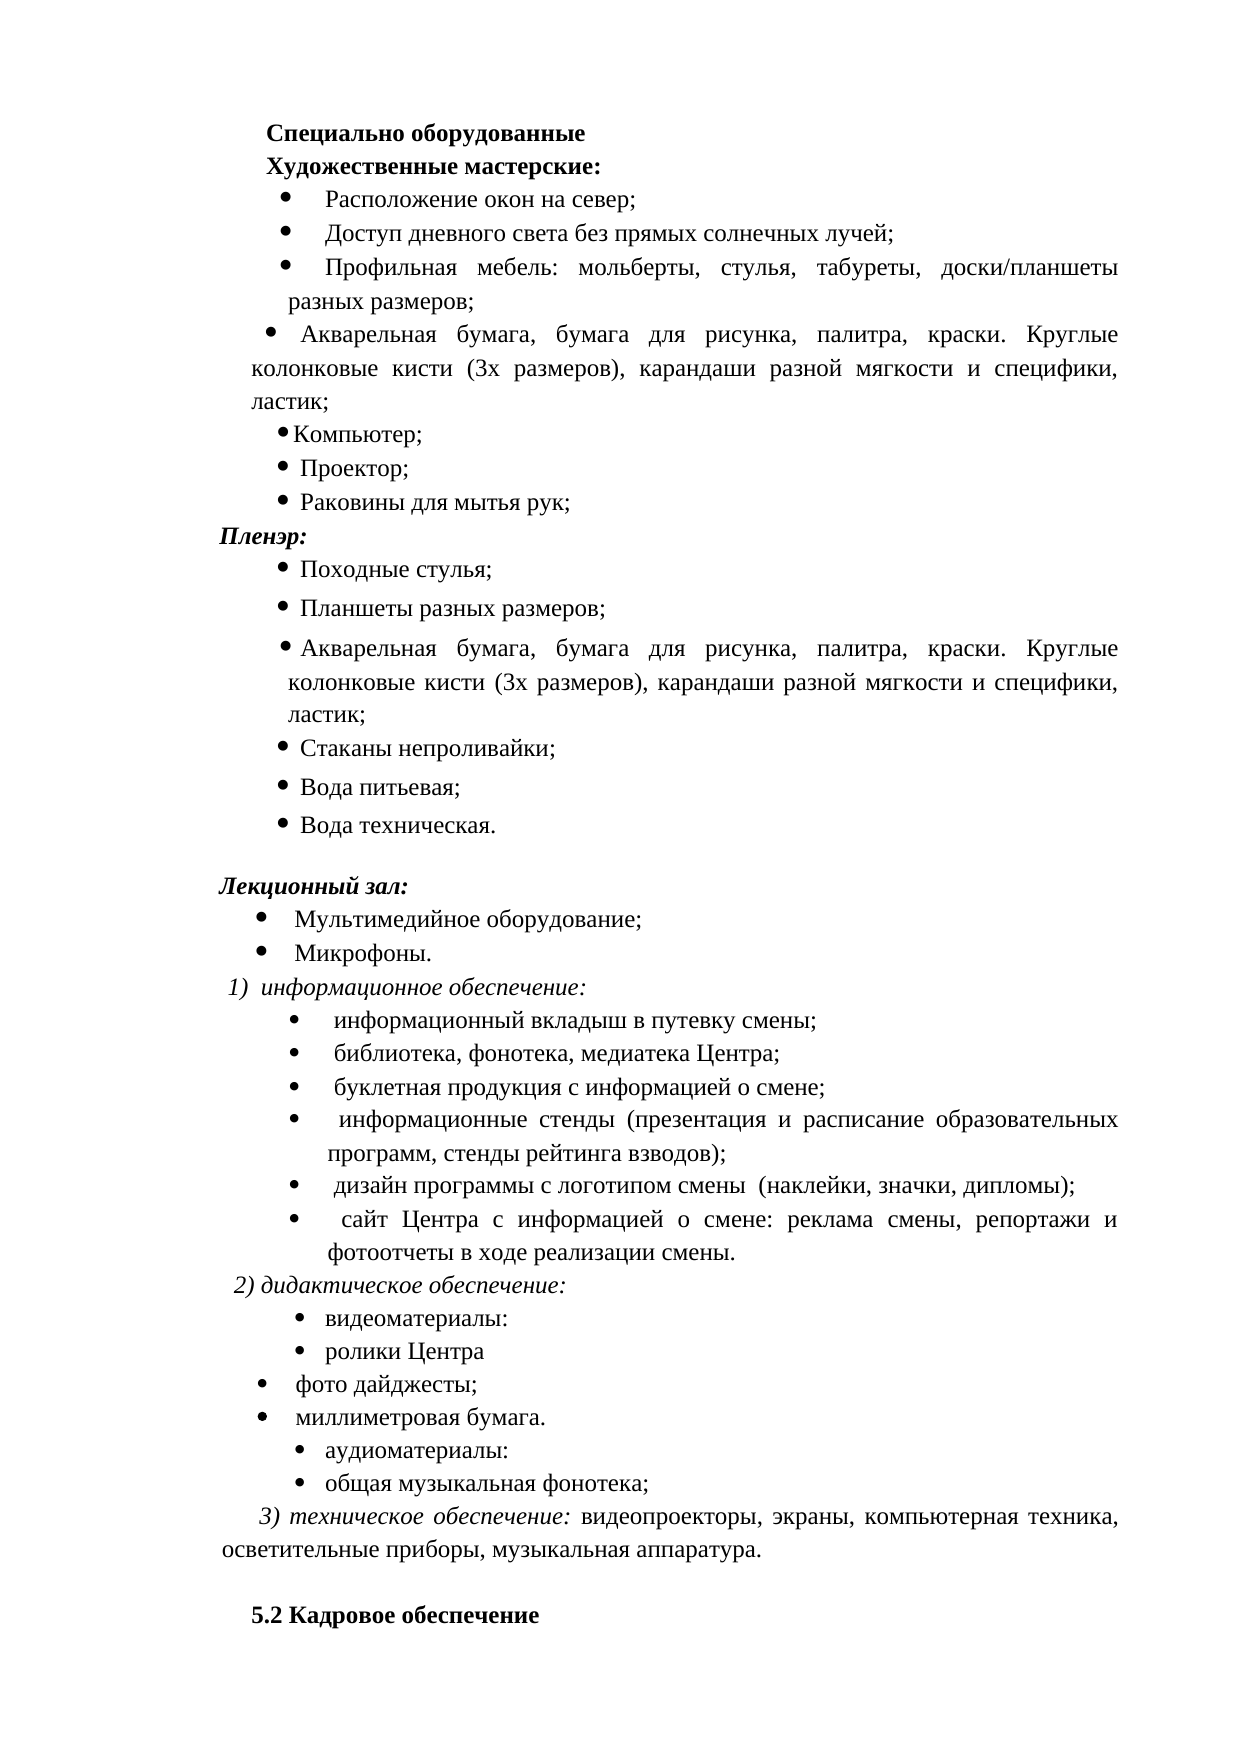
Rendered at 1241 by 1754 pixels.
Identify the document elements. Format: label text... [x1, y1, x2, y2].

list Расположение окон на север; [281, 184, 1119, 214]
list Компьютер; [278, 419, 1119, 449]
list Стаканы непроливайки; [278, 733, 1119, 762]
text 2) дидактическое обеспечение: [177, 1270, 1119, 1298]
text 1) информационное обеспечение: [177, 972, 1119, 1001]
list Проектор; [278, 453, 1119, 483]
list Мультимедийное оборудование; [256, 904, 1119, 934]
list дизайн программы с логотипом смены (наклейки, значки, дипломы); [290, 1171, 1119, 1199]
text Пленэр: [219, 521, 1119, 550]
list ролики Центра [252, 1336, 1119, 1364]
list Акварельная бумага, бумага для рисунка, палитра, краски. Круглые колонковые кисти (3х размеров), карандаши разной мягкости и специфики, ластик; [281, 633, 1119, 728]
text Специально оборудованные [177, 118, 1119, 147]
list сайт Центра с информацией о смене: реклама смены, репортажи и фотоотчеты в ходе реализации смены. [290, 1204, 1119, 1265]
text 5.2 Кадровое обеспечение [177, 1600, 1152, 1629]
list Вода питьевая; [278, 772, 1119, 801]
text 3) техническое обеспечение: видеопроекторы, экраны, компьютерная техника, осветительные приборы, музыкальная аппаратура. [222, 1501, 1119, 1563]
list аудиоматериалы: [252, 1435, 1119, 1463]
list Акварельная бумага, бумага для рисунка, палитра, краски. Круглые колонковые кисти (3х размеров), карандаши разной мягкости и специфики, ластик; [251, 319, 1119, 415]
list Профильная мебель: мольберты, стулья, табуреты, доски/планшеты разных размеров; [281, 252, 1119, 315]
list Походные стулья; [278, 554, 1119, 584]
text Художественные мастерские: [177, 151, 1119, 180]
list Планшеты разных размеров; [278, 593, 1119, 623]
list общая музыкальная фонотека; [252, 1468, 1119, 1497]
list информационный вкладыш в путевку смены; [290, 1006, 1119, 1034]
list библиотека, фонотека, медиатека Центра; [290, 1038, 1119, 1067]
list видеоматериалы: [252, 1303, 1119, 1331]
list Доступ дневного света без прямых солнечных лучей; [281, 218, 1119, 248]
list миллиметровая бумага. [258, 1402, 1119, 1431]
list информационные стенды (презентация и расписание образовательных программ, стенды рейтинга взводов); [290, 1104, 1119, 1166]
list Раковины для мытья рук; [278, 487, 1119, 517]
text Лекционный зал: [219, 871, 1119, 900]
list Вода техническая. [278, 811, 1119, 840]
list буклетная продукция с информацией о смене; [290, 1072, 1119, 1100]
list фото дайджесты; [258, 1369, 1119, 1397]
list Микрофоны. [256, 938, 1119, 968]
